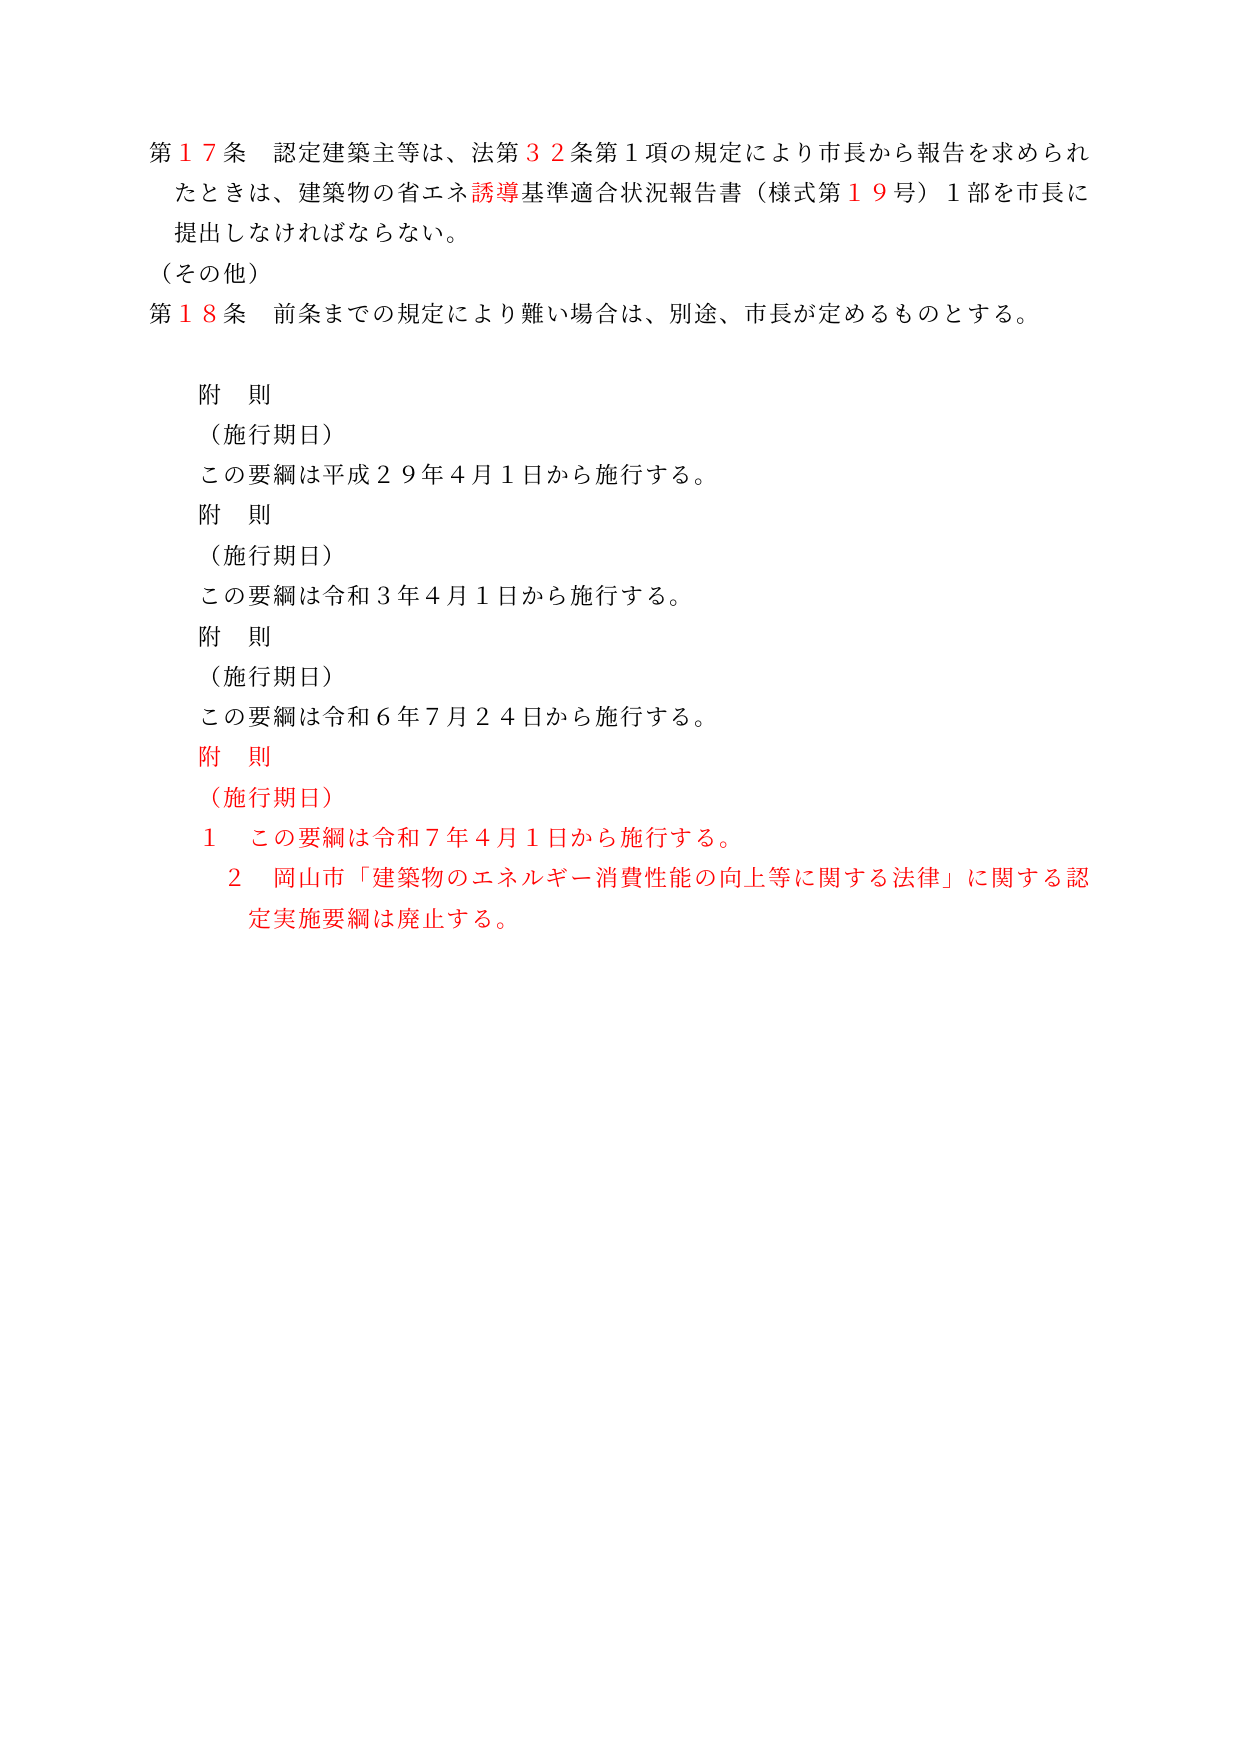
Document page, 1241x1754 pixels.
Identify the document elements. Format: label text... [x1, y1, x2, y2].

text １ この要綱は令和７年４月１日から施行する。 [174, 816, 1091, 857]
text （その他） [149, 252, 1091, 292]
text 第１８条 前条までの規定により難い場合は、別途、市長が定めるものとする。 [149, 292, 1091, 333]
text （施行期日） [174, 776, 1091, 816]
text ２ 岡山市「建築物のエネルギー消費性能の向上等に関する法律」に関する認定実施要綱は廃止する。 [199, 857, 1091, 937]
text この要綱は令和３年４月１日から施行する。 [174, 574, 1091, 615]
text 附 則 [174, 615, 1091, 655]
text 第１７条 認定建築主等は、法第３２条第１項の規定により市長から報告を求められたときは、建築物の省エネ誘導基準適合状況報告書（様式第１９号）１部を市長に提出しなければならない。 [149, 131, 1091, 252]
text 附 則 [174, 373, 1091, 413]
text （施行期日） [174, 655, 1091, 696]
text （施行期日） [174, 534, 1091, 574]
text この要綱は平成２９年４月１日から施行する。 [174, 454, 1091, 494]
text 附 則 [174, 494, 1091, 534]
text 附 則 [174, 736, 1091, 776]
text この要綱は令和６年７月２４日から施行する。 [174, 696, 1091, 736]
text （施行期日） [174, 413, 1091, 454]
